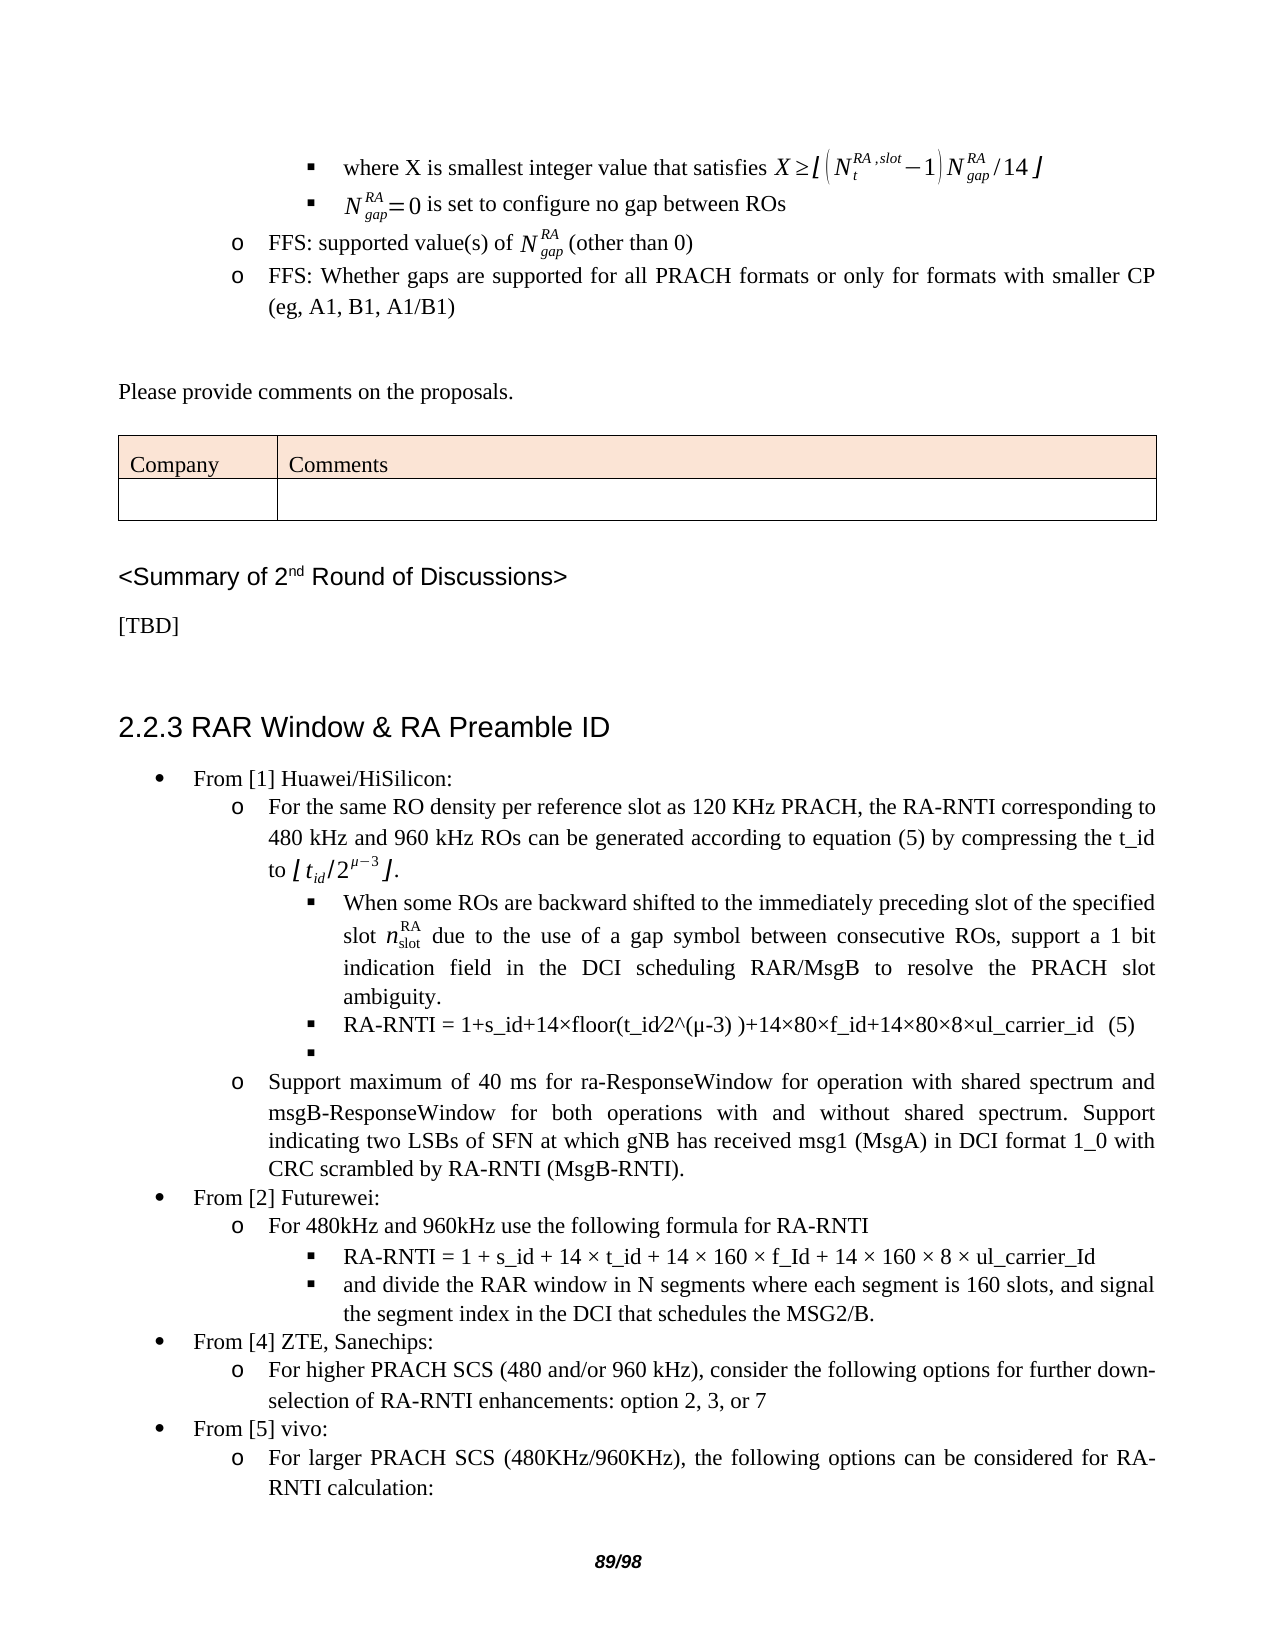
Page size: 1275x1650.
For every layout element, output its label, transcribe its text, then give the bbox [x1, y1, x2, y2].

text [TBD] [118, 612, 1157, 638]
list RA-RNTI = 1+s_id+14×floor(t_id⁄2^(μ-3) )+14×80×f_id+14×80×8×ul_carrier_id (5) [306, 1011, 1157, 1038]
list From [2] Futurewei: [156, 1184, 1157, 1210]
list RA-RNTI = 1 + s_id + 14 × t_id + 14 × 160 × f_Id + 14 × 160 × 8 × ul_carrier_Id [306, 1243, 1157, 1269]
list is set to configure no gap between ROs [306, 188, 1157, 223]
list FFS: supported value(s) of (other than 0) [231, 225, 1157, 260]
table_cell [278, 479, 1156, 520]
subtitle <Summary of 2nd Round of Discussions> [118, 562, 1157, 591]
table_header Company [119, 436, 277, 478]
table_cell [119, 479, 277, 520]
list For 480kHz and 960kHz use the following formula for RA-RNTI [231, 1212, 1157, 1241]
list FFS: Whether gaps are supported for all PRACH formats or only for formats with smaller CP (eg, A1, B1, A1/B1) [231, 262, 1157, 319]
list From [1] Huawei/HiSilicon: [156, 765, 1157, 791]
list For larger PRACH SCS (480KHz/960KHz), the following options can be considered for RA-RNTI calculation: [231, 1444, 1157, 1500]
list and divide the RAR window in N segments where each segment is 160 slots, and signal the segment index in the DCI that schedules the MSG2/B. [306, 1271, 1157, 1326]
text Please provide comments on the proposals. [118, 378, 1157, 404]
list From [5] vivo: [156, 1415, 1157, 1442]
list For higher PRACH SCS (480 and/or 960 kHz), consider the following options for further down-selection of RA-RNTI enhancements: option 2, 3, or 7 [231, 1356, 1157, 1413]
list From [4] ZTE, Sanechips: [156, 1328, 1157, 1354]
subtitle 2.2.3 RAR Window & RA Preamble ID [118, 710, 1157, 743]
table_header Comments [278, 436, 1156, 478]
list For the same RO density per reference slot as 120 KHz PRACH, the RA-RNTI corresponding to 480 kHz and 960 kHz ROs can be generated according to equation (5) by compressing the t_id to . [231, 793, 1157, 887]
list where X is smallest integer value that satisfies [306, 148, 1157, 186]
list Support maximum of 40 ms for ra-ResponseWindow for operation with shared spectrum and msgB-ResponseWindow for both operations with and without shared spectrum. Support indicating two LSBs of SFN at which gNB has received msg1 (MsgA) in DCI format 1_0 with CRC scrambled by RA-RNTI (MsgB-RNTI). [231, 1068, 1157, 1182]
list When some ROs are backward shifted to the immediately preceding slot of the specified slot due to the use of a gap symbol between consecutive ROs, support a 1 bit indication field in the DCI scheduling RAR/MsgB to resolve the PRACH slot ambiguity. [306, 889, 1157, 1009]
